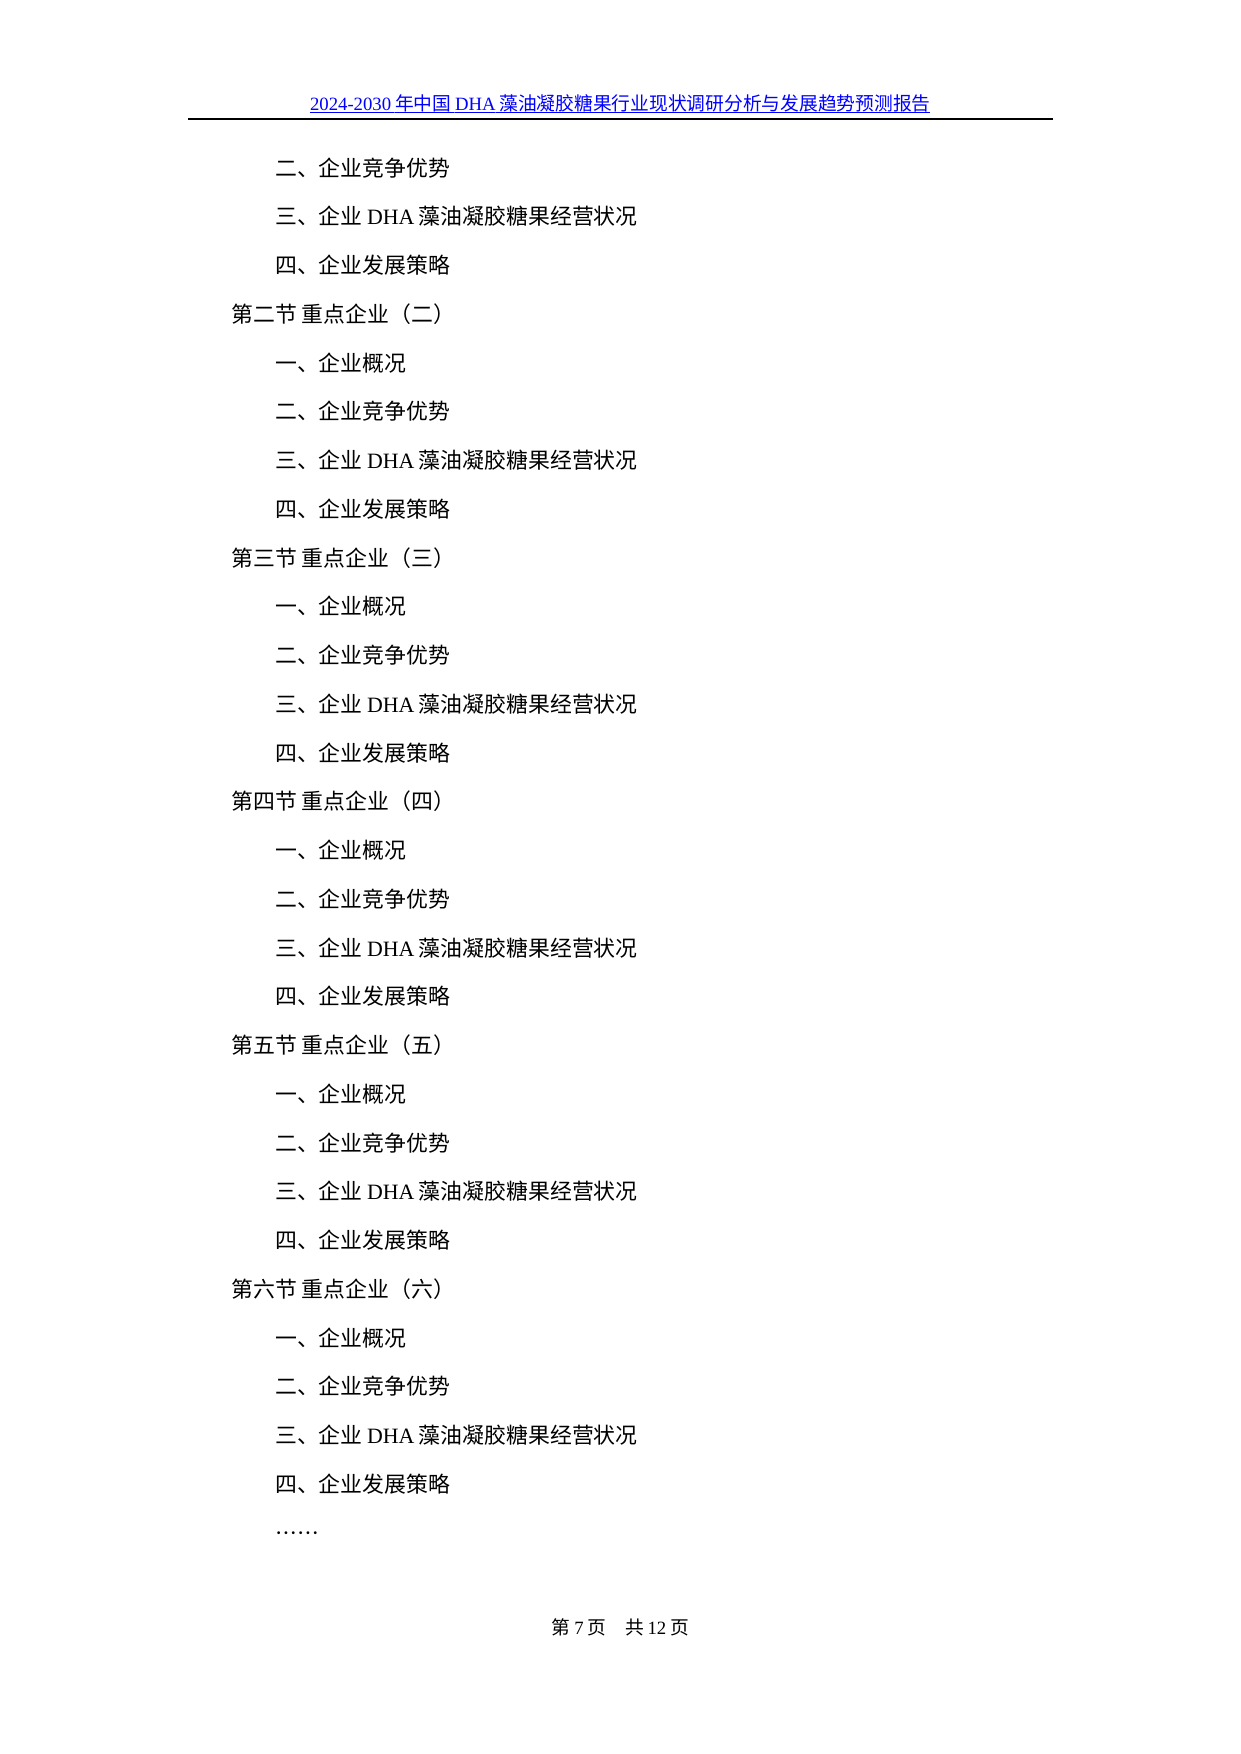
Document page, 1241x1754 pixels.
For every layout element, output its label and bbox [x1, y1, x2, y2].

text [187, 150, 1053, 1548]
